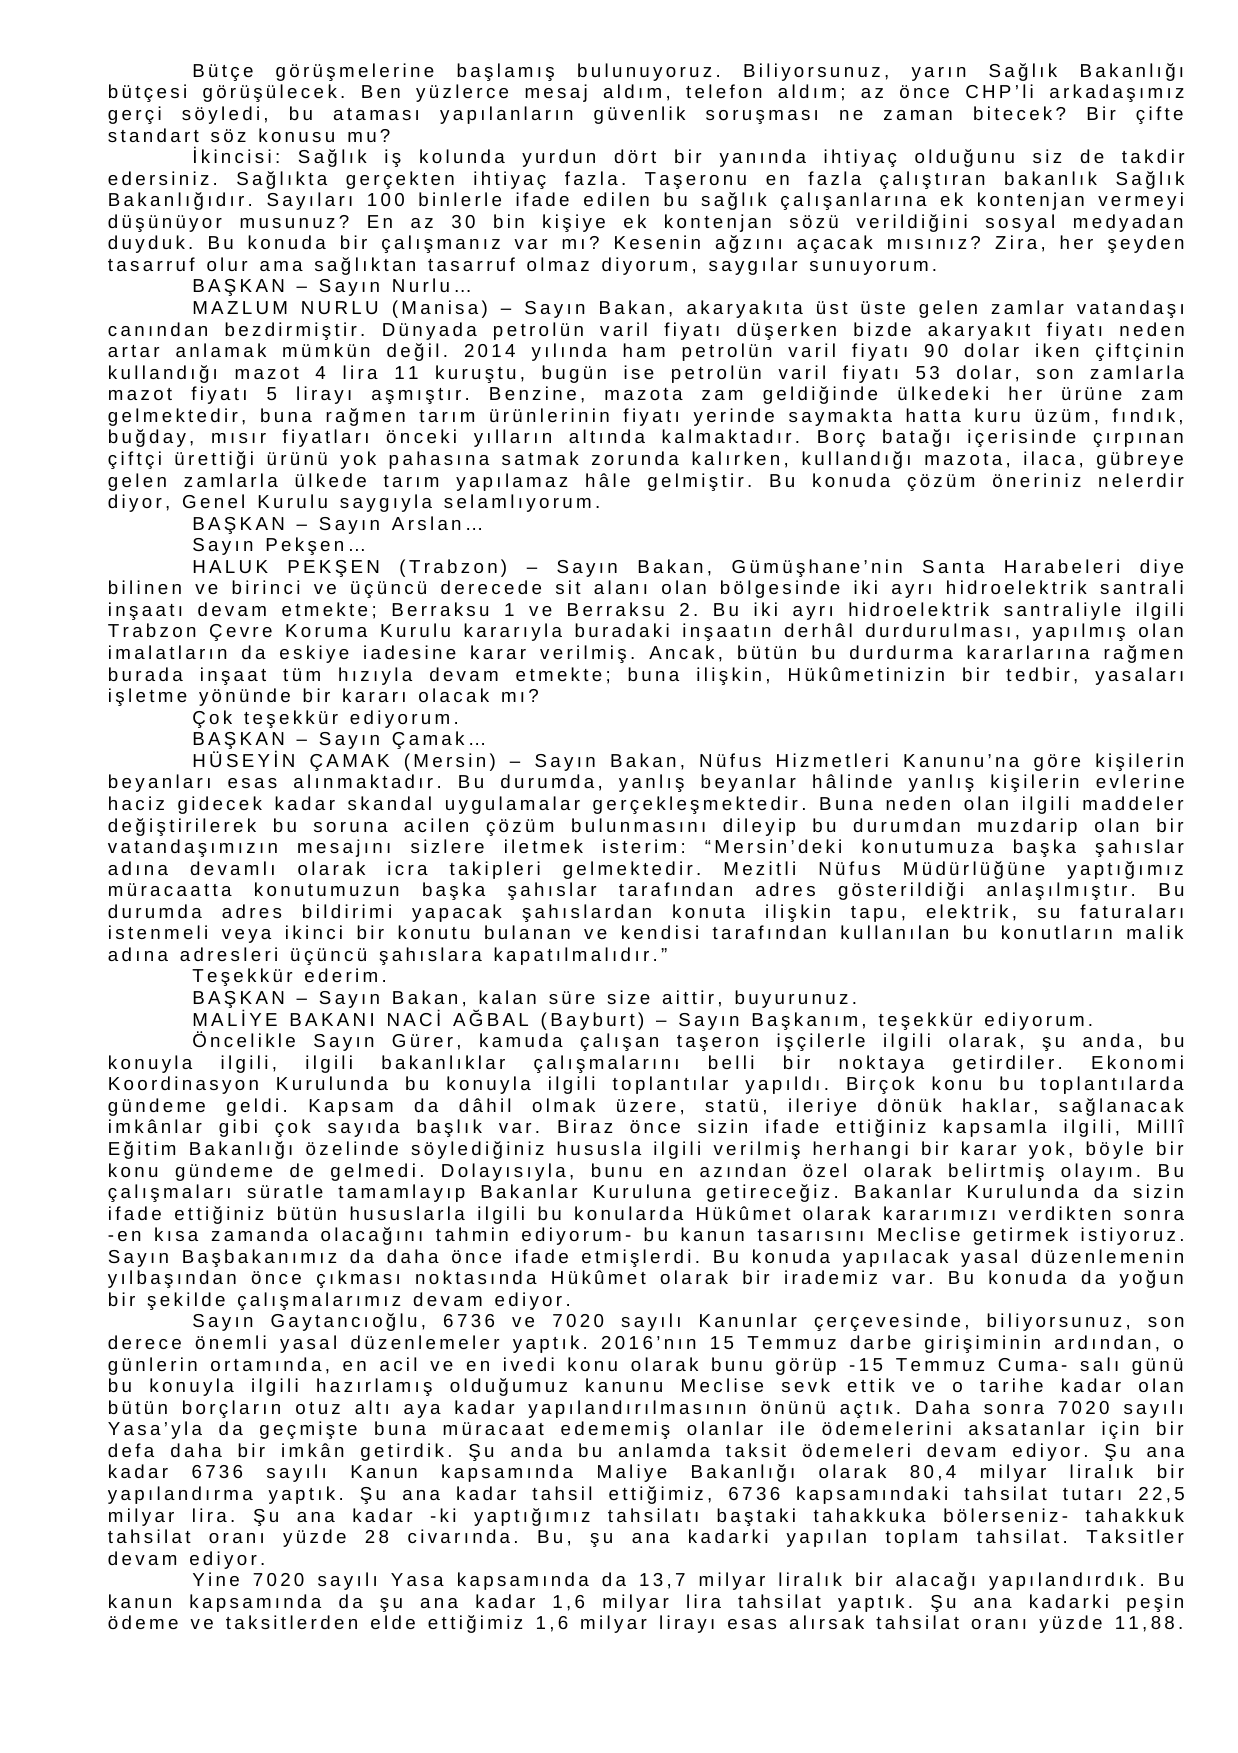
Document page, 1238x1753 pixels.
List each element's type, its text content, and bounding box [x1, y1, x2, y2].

text Öncelikle Sayın Gürer, kamuda çalışan taşeron işçilerle ilgili olarak, şu anda, bu konuyla ilgili, ilgili bakanlıklar çalışmalarını belli bir noktaya getirdiler. Ekonomi Koordinasyon Kurulunda bu konuyla ilgili toplantılar yapıldı. Birçok konu bu toplantılarda gündeme geldi. Kapsam da dâhil olmak üzere, statü, ileriye dönük haklar, sağlanacak imkânlar gibi çok sayıda başlık var. Biraz önce sizin ifade ettiğiniz kapsamla ilgili, Millî Eğitim Bakanlığı özelinde söylediğiniz hususla ilgili verilmiş herhangi bir karar yok, böyle bir konu gündeme de gelmedi. Dolayısıyla, bunu en azından özel olarak belirtmiş olayım. Bu çalışmaları süratle tamamlayıp Bakanlar Kuruluna getireceğiz. Bakanlar Kurulunda da sizin ifade ettiğiniz bütün hususlarla ilgili bu konularda Hükûmet olarak kararımızı verdikten sonra -en kısa zamanda olacağını tahmin ediyorum- bu kanun tasarısını Meclise getirmek istiyoruz. Sayın Başbakanımız da daha önce ifade etmişlerdi. Bu konuda yapılacak yasal düzenlemenin yılbaşından önce çıkması noktasında Hükûmet olarak bir irademiz var. Bu konuda da yoğun bir şekilde çalışmalarımız devam ediyor. [108, 1030, 1186, 1310]
text BAŞKAN – Sayın Çamak… [108, 728, 1186, 750]
text İkincisi: Sağlık iş kolunda yurdun dört bir yanında ihtiyaç olduğunu siz de takdir edersiniz. Sağlıkta gerçekten ihtiyaç fazla. Taşeronu en fazla çalıştıran bakanlık Sağlık Bakanlığıdır. Sayıları 100 binlerle ifade edilen bu sağlık çalışanlarına ek kontenjan vermeyi düşünüyor musunuz? En az 30 bin kişiye ek kontenjan sözü verildiğini sosyal medyadan duyduk. Bu konuda bir çalışmanız var mı? Kesenin ağzını açacak mısınız? Zira, her şeyden tasarruf olur ama sağlıktan tasarruf olmaz diyorum, saygılar sunuyorum. [108, 146, 1186, 275]
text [108, 1569, 1186, 1634]
text MAZLUM NURLU (Manisa) – Sayın Bakan, akaryakıta üst üste gelen zamlar vatandaşı canından bezdirmiştir. Dünyada petrolün varil fiyatı düşerken bizde akaryakıt fiyatı neden artar anlamak mümkün değil. 2014 yılında ham petrolün varil fiyatı 90 dolar iken çiftçinin kullandığı mazot 4 lira 11 kuruştu, bugün ise petrolün varil fiyatı 53 dolar, son zamlarla mazot fiyatı 5 lirayı aşmıştır. Benzine, mazota zam geldiğinde ülkedeki her ürüne zam gelmektedir, buna rağmen tarım ürünlerinin fiyatı yerinde saymakta hatta kuru üzüm, fındık, buğday, mısır fiyatları önceki yılların altında kalmaktadır. Borç batağı içerisinde çırpınan çiftçi ürettiği ürünü yok pahasına satmak zorunda kalırken, kullandığı mazota, ilaca, gübreye gelen zamlarla ülkede tarım yapılamaz hâle gelmiştir. Bu konuda çözüm öneriniz nelerdir diyor, Genel Kurulu saygıyla selamlıyorum. [108, 297, 1186, 512]
text Teşekkür ederim. [108, 965, 1186, 987]
text Sayın Pekşen… [108, 534, 1186, 556]
text HALUK PEKŞEN (Trabzon) – Sayın Bakan, Gümüşhane’nin Santa Harabeleri diye bilinen ve birinci ve üçüncü derecede sit alanı olan bölgesinde iki ayrı hidroelektrik santrali inşaatı devam etmekte; Berraksu 1 ve Berraksu 2. Bu iki ayrı hidroelektrik santraliyle ilgili Trabzon Çevre Koruma Kurulu kararıyla buradaki inşaatın derhâl durdurulması, yapılmış olan imalatların da eskiye iadesine karar verilmiş. Ancak, bütün bu durdurma kararlarına rağmen burada inşaat tüm hızıyla devam etmekte; buna ilişkin, Hükûmetinizin bir tedbir, yasaları işletme yönünde bir kararı olacak mı? [108, 556, 1186, 707]
text BAŞKAN – Sayın Bakan, kalan süre size aittir, buyurunuz. [108, 987, 1186, 1008]
text HÜSEYİN ÇAMAK (Mersin) – Sayın Bakan, Nüfus Hizmetleri Kanunu’na göre kişilerin beyanları esas alınmaktadır. Bu durumda, yanlış beyanlar hâlinde yanlış kişilerin evlerine haciz gidecek kadar skandal uygulamalar gerçekleşmektedir. Buna neden olan ilgili maddeler değiştirilerek bu soruna acilen çözüm bulunmasını dileyip bu durumdan muzdarip olan bir vatandaşımızın mesajını sizlere iletmek isterim: “Mersin’deki konutumuza başka şahıslar adına devamlı olarak icra takipleri gelmektedir. Mezitli Nüfus Müdürlüğüne yaptığımız müracaatta konutumuzun başka şahıslar tarafından adres gösterildiği anlaşılmıştır. Bu durumda adres bildirimi yapacak şahıslardan konuta ilişkin tapu, elektrik, su faturaları istenmeli veya ikinci bir konutu bulanan ve kendisi tarafından kullanılan bu konutların malik adına adresleri üçüncü şahıslara kapatılmalıdır.” [108, 750, 1186, 965]
text Sayın Gaytancıoğlu, 6736 ve 7020 sayılı Kanunlar çerçevesinde, biliyorsunuz, son derece önemli yasal düzenlemeler yaptık. 2016’nın 15 Temmuz darbe girişiminin ardından, o günlerin ortamında, en acil ve en ivedi konu olarak bunu görüp -15 Temmuz Cuma- salı günü bu konuyla ilgili hazırlamış olduğumuz kanunu Meclise sevk ettik ve o tarihe kadar olan bütün borçların otuz altı aya kadar yapılandırılmasının önünü açtık. Daha sonra 7020 sayılı Yasa’yla da geçmişte buna müracaat edememiş olanlar ile ödemelerini aksatanlar için bir defa daha bir imkân getirdik. Şu anda bu anlamda taksit ödemeleri devam ediyor. Şu ana kadar 6736 sayılı Kanun kapsamında Maliye Bakanlığı olarak 80,4 milyar liralık bir yapılandırma yaptık. Şu ana kadar tahsil ettiğimiz, 6736 kapsamındaki tahsilat tutarı 22,5 milyar lira. Şu ana kadar -ki yaptığımız tahsilatı baştaki tahakkuka bölerseniz- tahakkuk tahsilat oranı yüzde 28 civarında. Bu, şu ana kadarki yapılan toplam tahsilat. Taksitler devam ediyor. [108, 1310, 1186, 1569]
text BAŞKAN – Sayın Nurlu… [108, 275, 1186, 297]
text MALİYE BAKANI NACİ AĞBAL (Bayburt) – Sayın Başkanım, teşekkür ediyorum. [108, 1008, 1186, 1030]
text Bütçe görüşmelerine başlamış bulunuyoruz. Biliyorsunuz, yarın Sağlık Bakanlığı bütçesi görüşülecek. Ben yüzlerce mesaj aldım, telefon aldım; az önce CHP’li arkadaşımız gerçi söyledi, bu ataması yapılanların güvenlik soruşması ne zaman bitecek? Bir çifte standart söz konusu mu? [108, 60, 1186, 146]
text BAŞKAN – Sayın Arslan… [108, 512, 1186, 534]
text Çok teşekkür ediyorum. [108, 707, 1186, 728]
